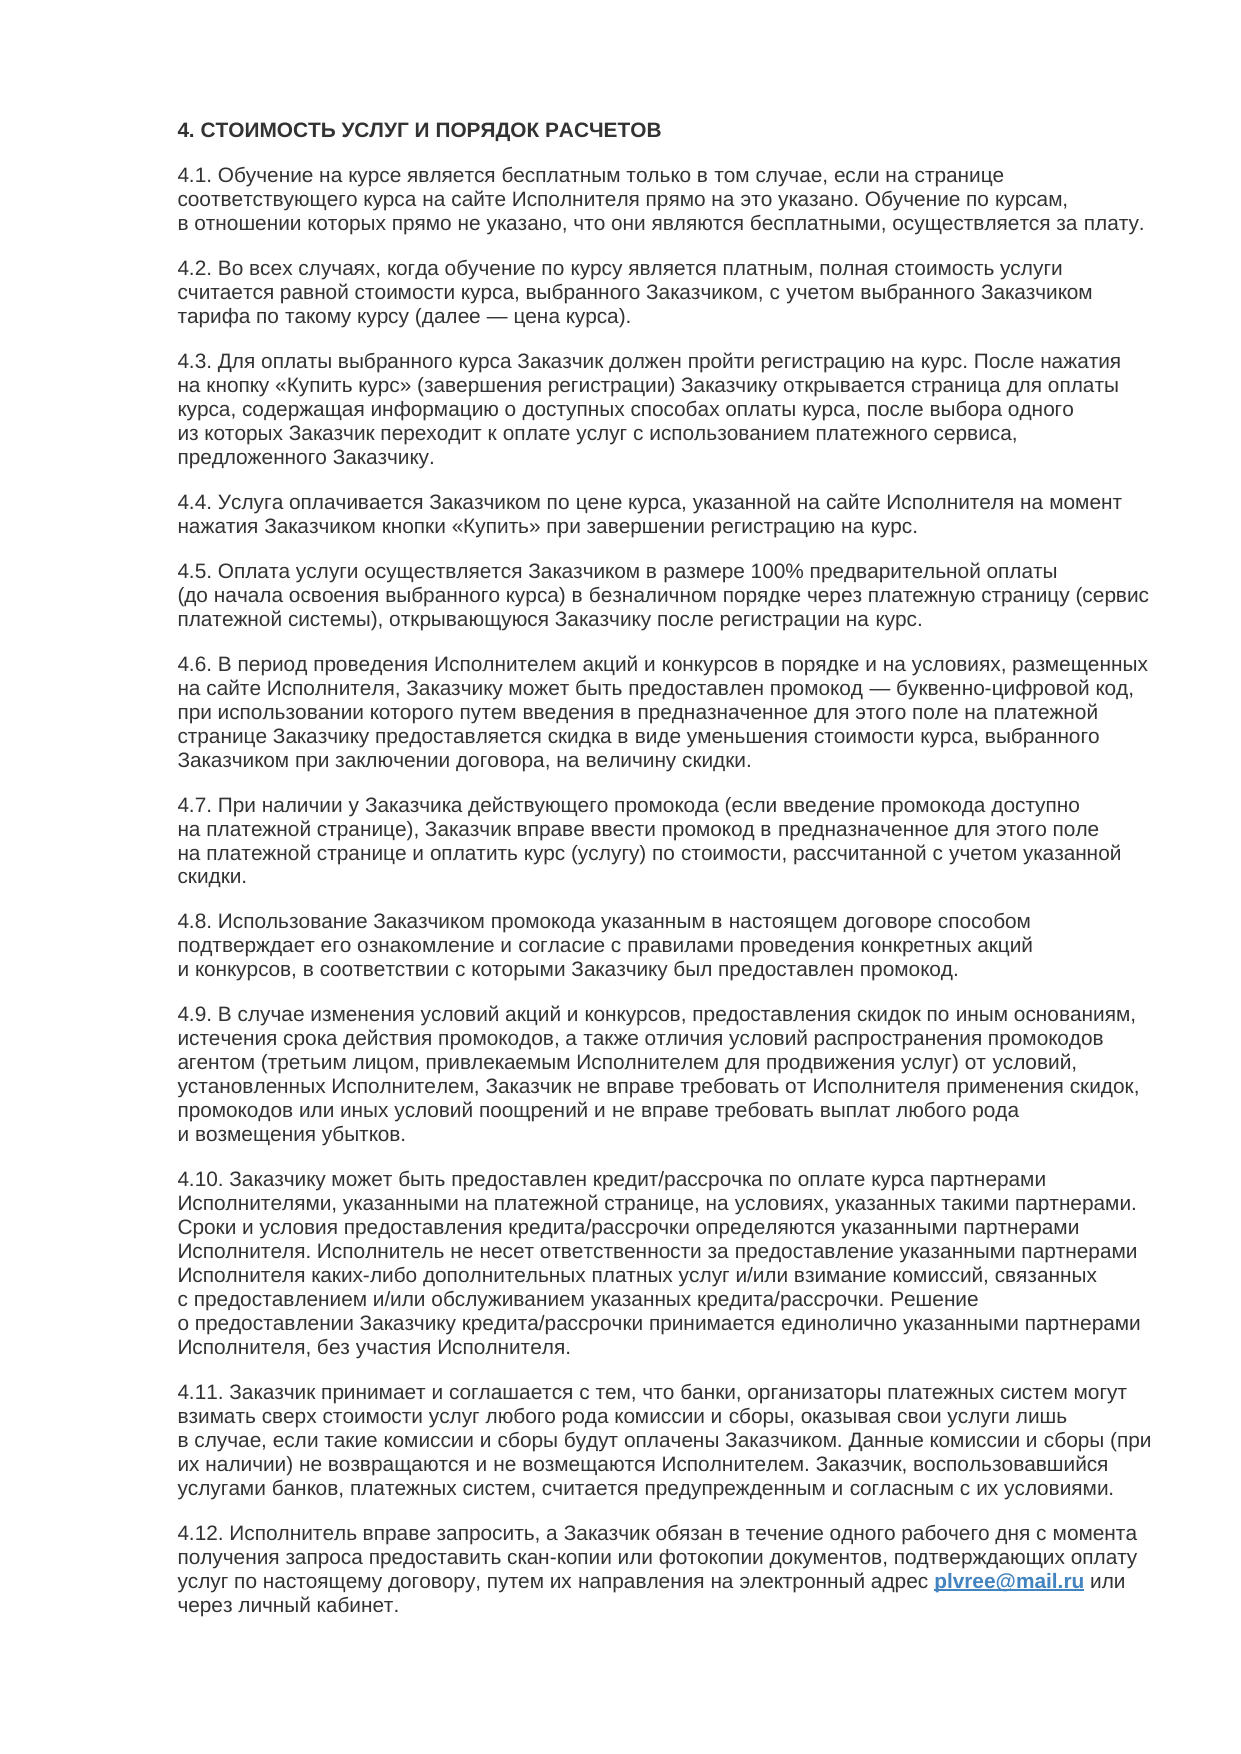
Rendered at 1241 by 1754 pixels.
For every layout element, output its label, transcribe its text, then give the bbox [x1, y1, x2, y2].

text 4.10. Заказчику может быть предоставлен кредит/рассрочка по оплате курса партнерами Исполнителями, указанными на платежной странице, на условиях, указанных такими партнерами. Сроки и условия предоставления кредита/рассрочки определяются указанными партнерами Исполнителя. Исполнитель не несет ответственности за предоставление указанными партнерами Исполнителя каких-либо дополнительных платных услуг и/или взимание комиссий, связанных с предоставлением и/или обслуживанием указанных кредита/рассрочки. Решение о предоставлении Заказчику кредита/рассрочки принимается единолично указанными партнерами Исполнителя, без участия Исполнителя. [177, 1167, 1152, 1359]
text 4.3. Для оплаты выбранного курса Заказчик должен пройти регистрацию на курс. После нажатия на кнопку «Купить курс» (завершения регистрации) Заказчику открывается страница для оплаты курса, содержащая информацию о доступных способах оплаты курса, после выбора одного из которых Заказчик переходит к оплате услуг с использованием платежного сервиса, предложенного Заказчику. [177, 349, 1152, 469]
text 4.8. Использование Заказчиком промокода указанным в настоящем договоре способом подтверждает его ознакомление и согласие с правилами проведения конкретных акций и конкурсов, в соответствии с которыми Заказчику был предоставлен промокод. [177, 909, 1152, 981]
text 4.6. В период проведения Исполнителем акций и конкурсов в порядке и на условиях, размещенных на сайте Исполнителя, Заказчику может быть предоставлен промокод — буквенно-цифровой код, при использовании которого путем введения в предназначенное для этого поле на платежной странице Заказчику предоставляется скидка в виде уменьшения стоимости курса, выбранного Заказчиком при заключении договора, на величину скидки. [177, 652, 1152, 771]
text 4. СТОИМОСТЬ УСЛУГ И ПОРЯДОК РАСЧЕТОВ [177, 118, 1152, 142]
text 4.5. Оплата услуги осуществляется Заказчиком в размере 100% предварительной оплаты (до начала освоения выбранного курса) в безналичном порядке через платежную страницу (сервис платежной системы), открывающуюся Заказчику после регистрации на курс. [177, 559, 1152, 631]
text 4.9. В случае изменения условий акций и конкурсов, предоставления скидок по иным основаниям, истечения срока действия промокодов, а также отличия условий распространения промокодов агентом (третьим лицом, привлекаемым Исполнителем для продвижения услуг) от условий, установленных Исполнителем, Заказчик не вправе требовать от Исполнителя применения скидок, промокодов или иных условий поощрений и не вправе требовать выплат любого рода и возмещения убытков. [177, 1002, 1152, 1146]
text 4.12. Исполнитель вправе запросить, а Заказчик обязан в течение одного рабочего дня с момента получения запроса предоставить скан-копии или фотокопии документов, подтверждающих оплату услуг по настоящему договору, путем их направления на электронный адрес plvree@mail.ru или через личный кабинет. [177, 1521, 1152, 1616]
text 4.1. Обучение на курсе является бесплатным только в том случае, если на странице соответствующего курса на сайте Исполнителя прямо на это указано. Обучение по курсам, в отношении которых прямо не указано, что они являются бесплатными, осуществляется за плату. [177, 163, 1152, 235]
text 4.4. Услуга оплачивается Заказчиком по цене курса, указанной на сайте Исполнителя на момент нажатия Заказчиком кнопки «Купить» при завершении регистрацию на курс. [177, 490, 1152, 538]
text 4.7. При наличии у Заказчика действующего промокода (если введение промокода доступно на платежной странице), Заказчик вправе ввести промокод в предназначенное для этого поле на платежной странице и оплатить курс (услугу) по стоимости, рассчитанной с учетом указанной скидки. [177, 792, 1152, 888]
text 4.2. Во всех случаях, когда обучение по курсу является платным, полная стоимость услуги считается равной стоимости курса, выбранного Заказчиком, с учетом выбранного Заказчиком тарифа по такому курсу (далее — цена курса). [177, 256, 1152, 328]
text 4.11. Заказчик принимает и соглашается с тем, что банки, организаторы платежных систем могут взимать сверх стоимости услуг любого рода комиссии и сборы, оказывая свои услуги лишь в случае, если такие комиссии и сборы будут оплачены Заказчиком. Данные комиссии и сборы (при их наличии) не возвращаются и не возмещаются Исполнителем. Заказчик, воспользовавшийся услугами банков, платежных систем, считается предупрежденным и согласным с их условиями. [177, 1380, 1152, 1499]
